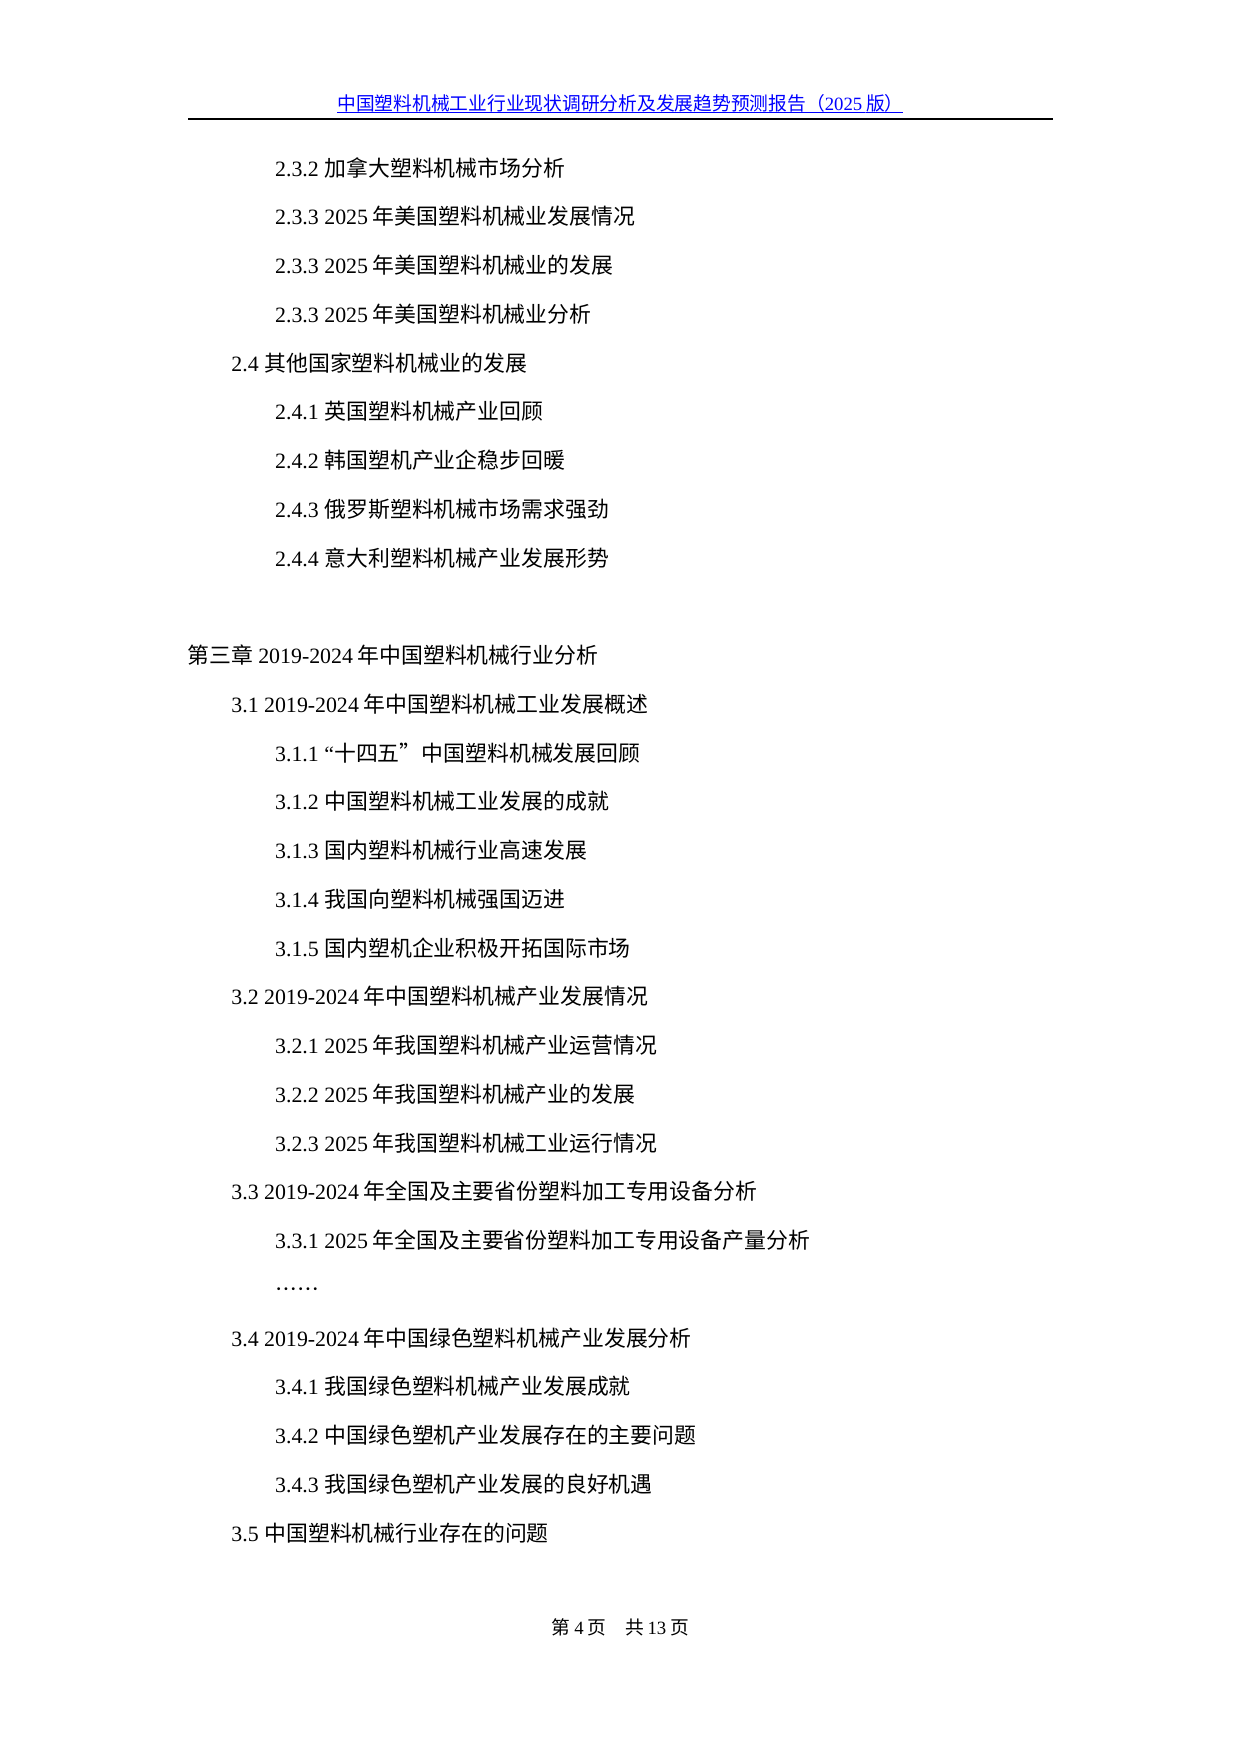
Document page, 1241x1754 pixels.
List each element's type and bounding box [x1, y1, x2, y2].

text [187, 150, 1053, 1548]
